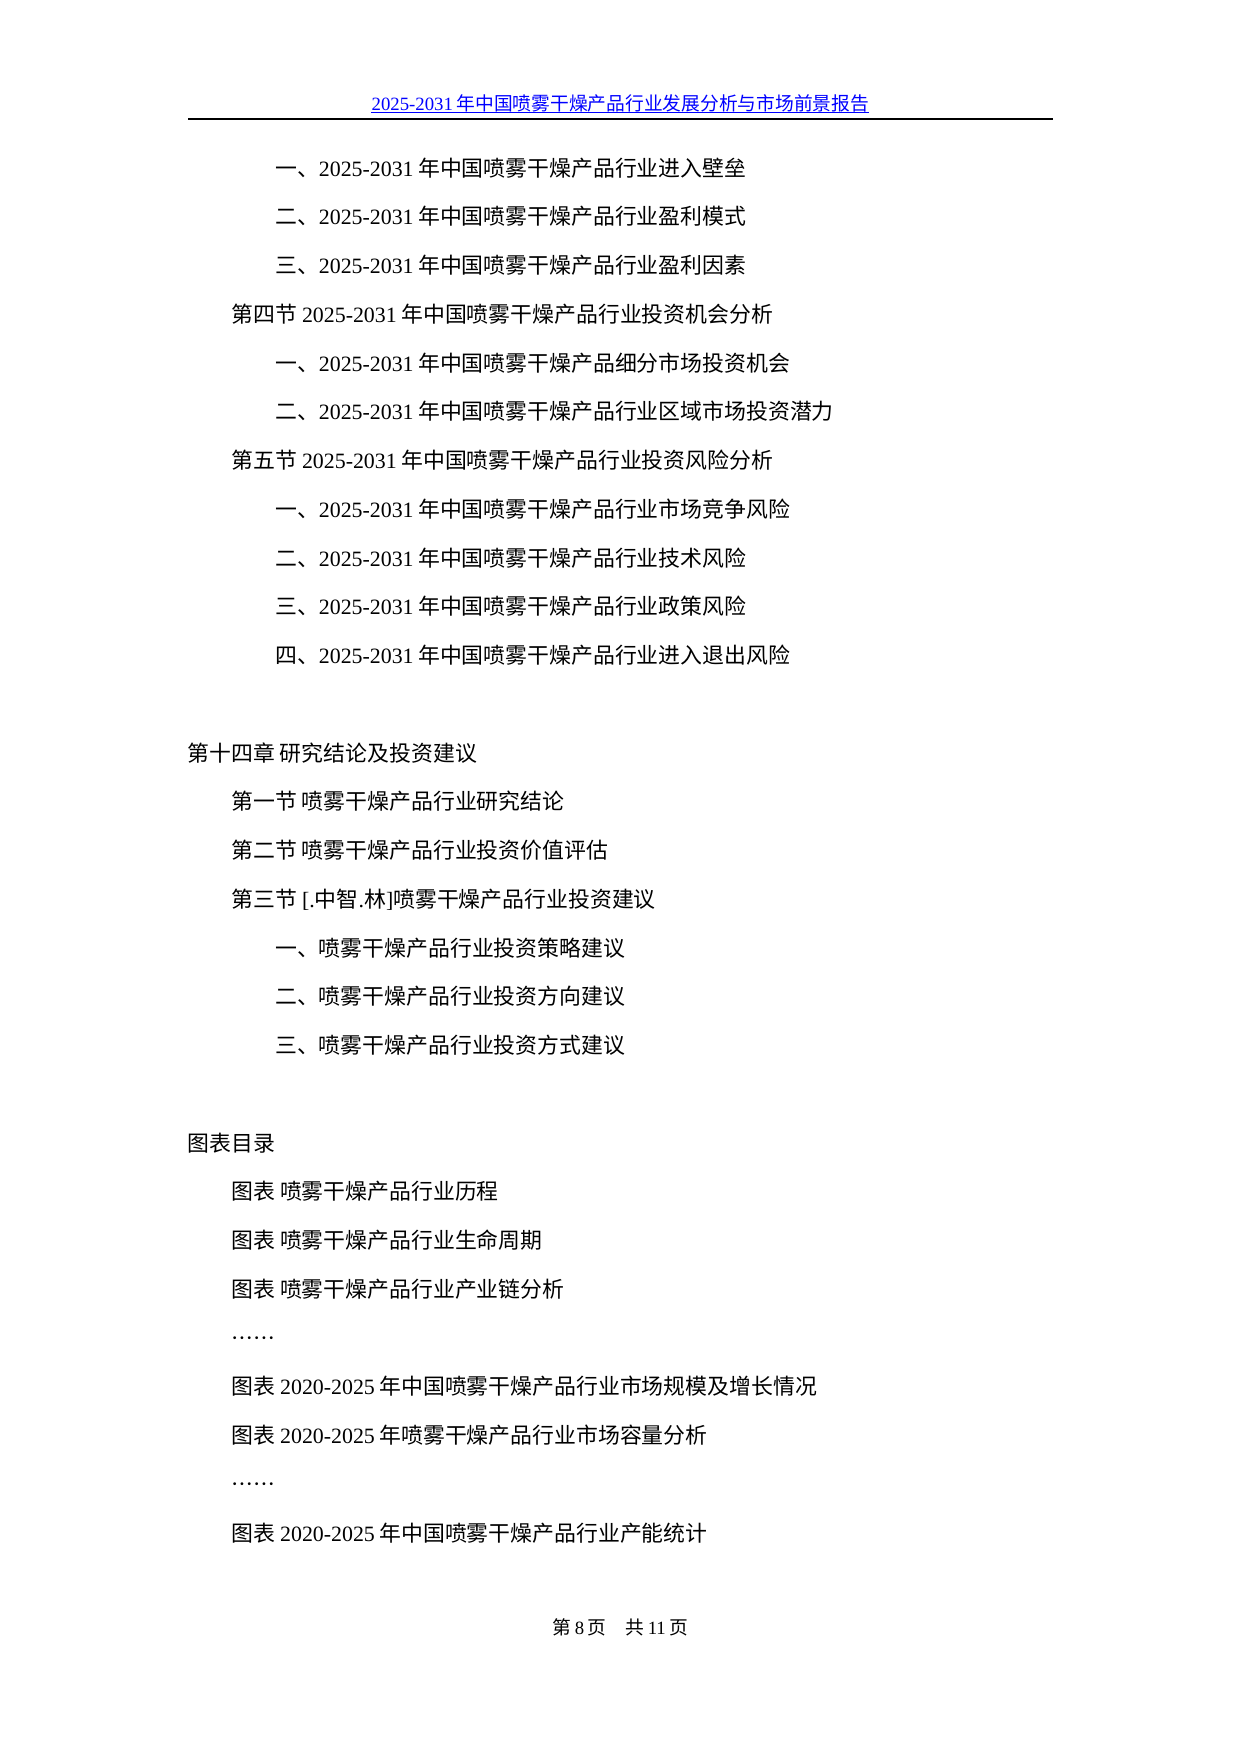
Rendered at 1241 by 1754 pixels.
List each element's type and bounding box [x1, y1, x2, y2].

text [187, 150, 1053, 1548]
